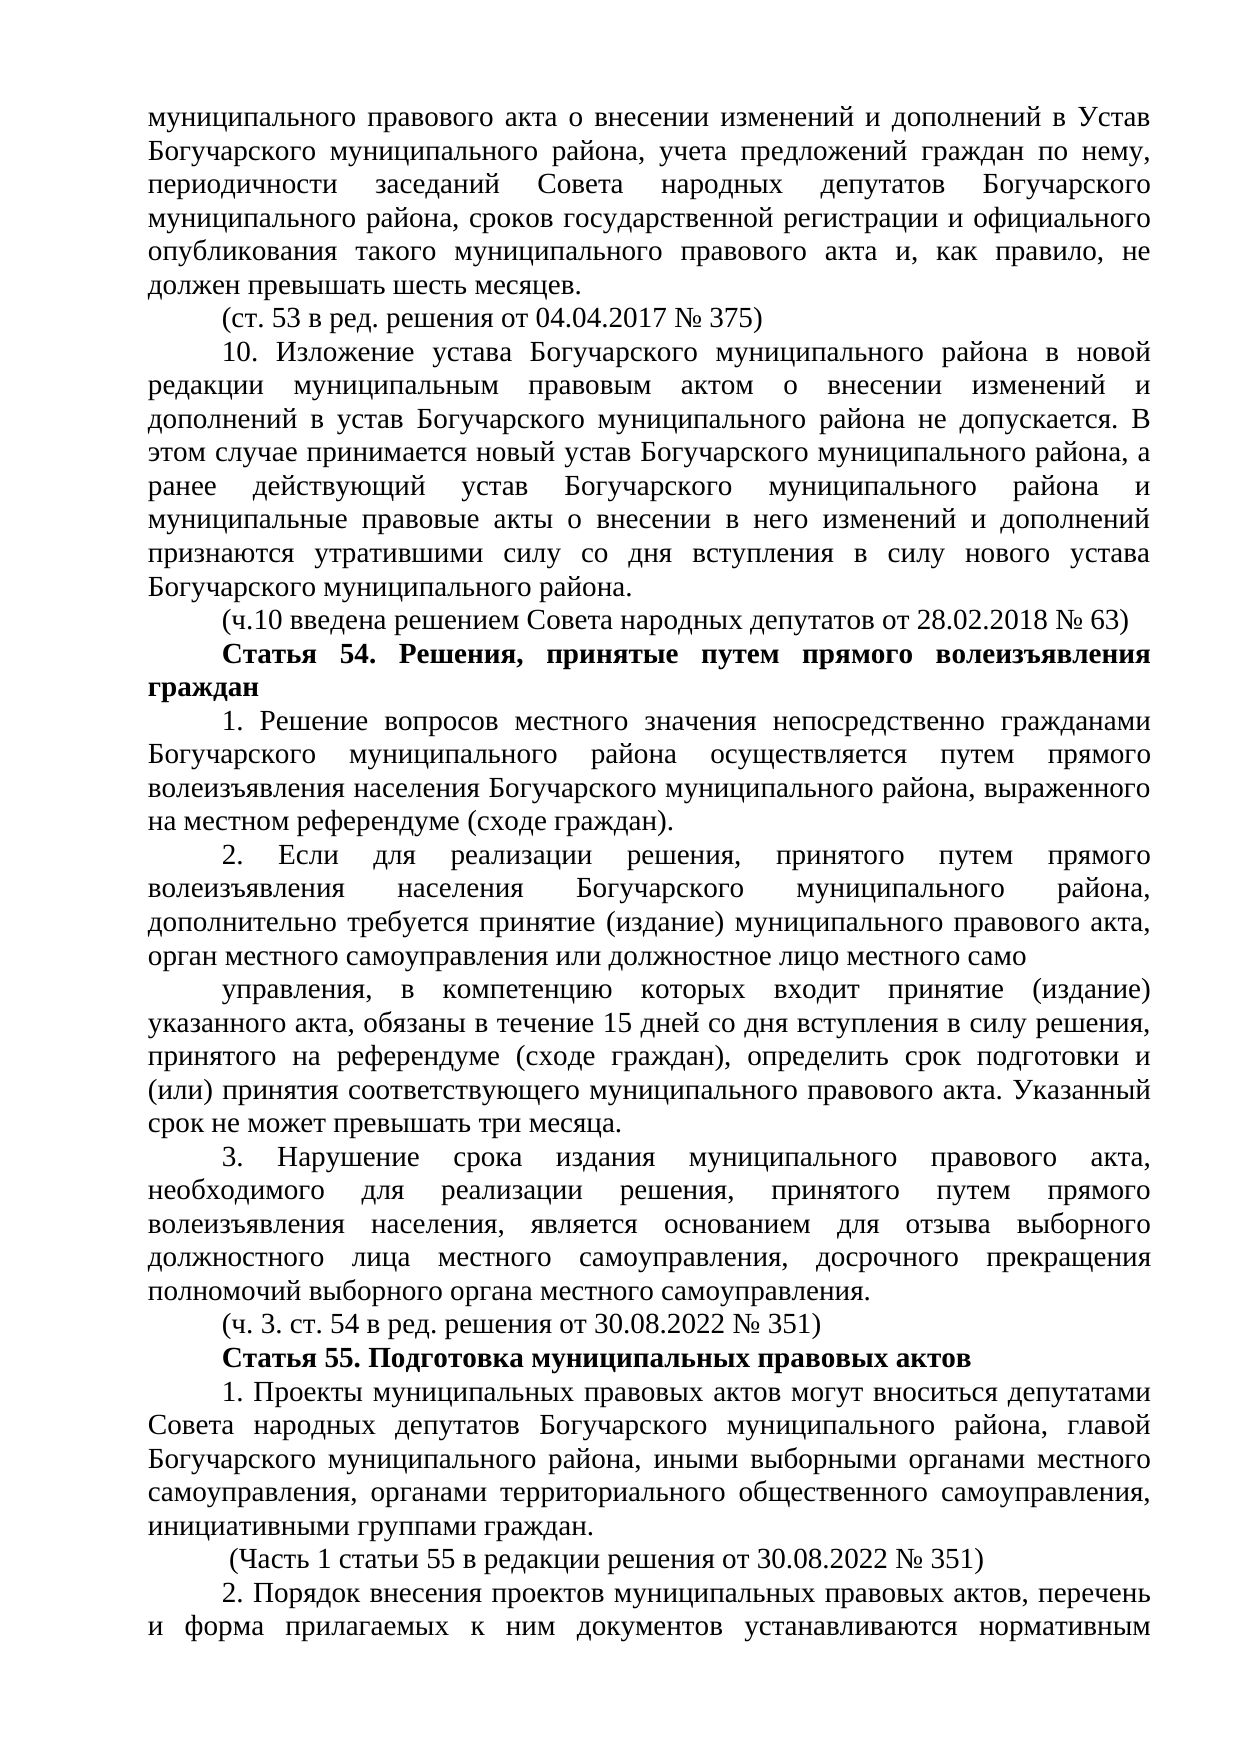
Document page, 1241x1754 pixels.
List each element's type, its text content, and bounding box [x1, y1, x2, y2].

text 3. Нарушение срока издания муниципального правового акта, необходимого для реализации решения, принятого путем прямого волеизъявления населения, является основанием для отзыва выборного должностного лица местного самоуправления, досрочного прекращения полномочий выборного органа местного самоуправления. [148, 1139, 1152, 1307]
text 1. Проекты муниципальных правовых актов могут вноситься депутатами Совета народных депутатов Богучарского муниципального района, главой Богучарского муниципального района, иными выборными органами местного самоуправления, органами территориального общественного самоуправления, инициативными группами граждан. [148, 1374, 1152, 1541]
text 2. Если для реализации решения, принятого путем прямого волеизъявления населения Богучарского муниципального района, дополнительно требуется принятие (издание) муниципального правового акта, орган местного самоуправления или должностное лицо местного само [148, 837, 1152, 971]
text (ст. 53 в ред. решения от 04.04.2017 № 375) [148, 300, 1152, 334]
text управления, в компетенцию которых входит принятие (издание) указанного акта, обязаны в течение 15 дней со дня вступления в силу решения, принятого на референдуме (сходе граждан), определить срок подготовки и (или) принятия соответствующего муниципального правового акта. Указанный срок не может превышать три месяца. [148, 971, 1152, 1139]
text 1. Решение вопросов местного значения непосредственно гражданами Богучарского муниципального района осуществляется путем прямого волеизъявления населения Богучарского муниципального района, выраженного на местном референдуме (сходе граждан). [148, 703, 1152, 837]
text Статья 55. Подготовка муниципальных правовых актов [148, 1340, 1152, 1374]
text (ч. 3. ст. 54 в ред. решения от 30.08.2022 № 351) [148, 1307, 1152, 1340]
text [148, 1575, 1152, 1642]
text 10. Изложение устава Богучарского муниципального района в новой редакции муниципальным правовым актом о внесении изменений и дополнений в устав Богучарского муниципального района не допускается. В этом случае принимается новый устав Богучарского муниципального района, а ранее действующий устав Богучарского муниципального района и муниципальные правовые акты о внесении в него изменений и дополнений признаются утратившими силу со дня вступления в силу нового устава Богучарского муниципального района. [148, 334, 1152, 602]
text Статья 54. Решения, принятые путем прямого волеизъявления граждан [148, 636, 1152, 703]
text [148, 99, 1152, 300]
text (ч.10 введена решением Совета народных депутатов от 28.02.2018 № 63) [148, 602, 1152, 636]
text (Часть 1 статьи 55 в редакции решения от 30.08.2022 № 351) [148, 1541, 1152, 1575]
